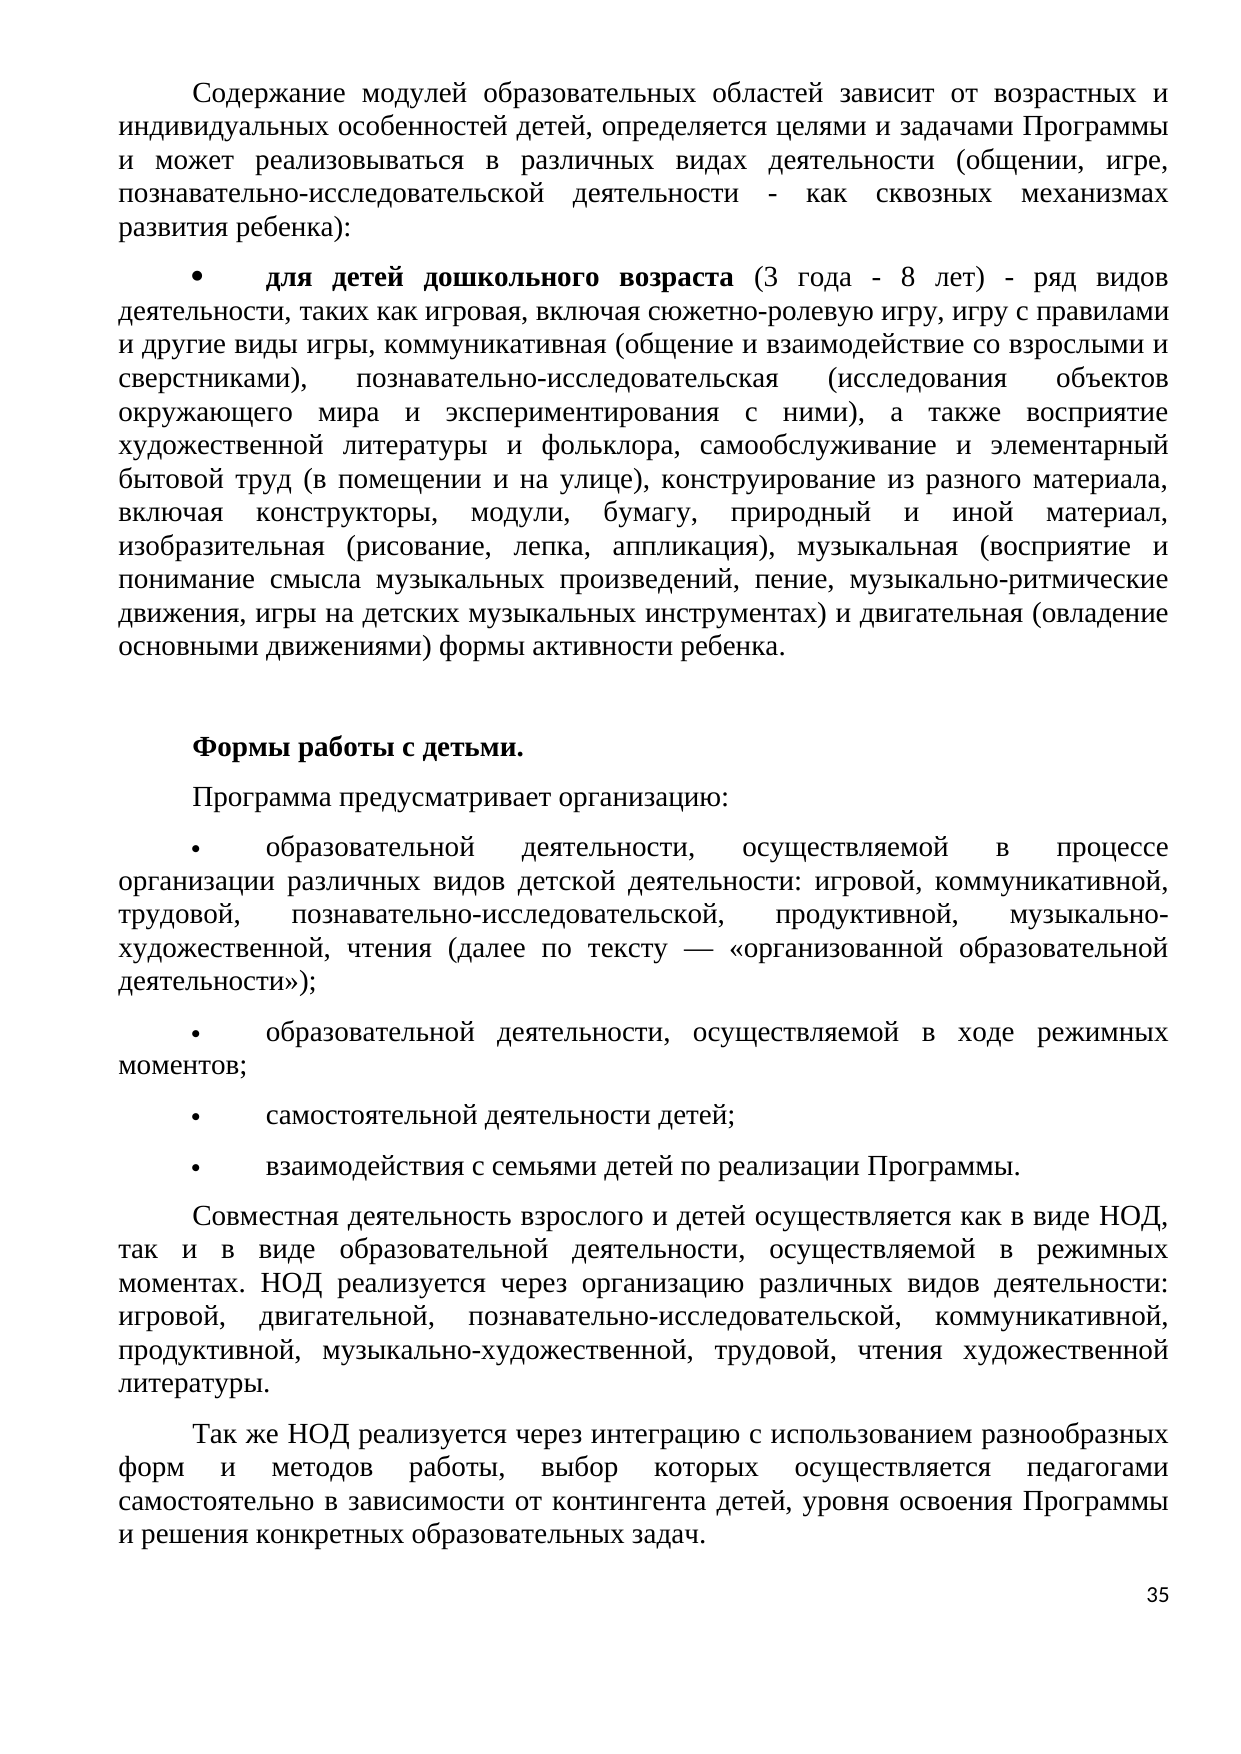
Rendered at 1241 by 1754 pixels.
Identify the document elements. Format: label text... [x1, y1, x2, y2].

list самостоятельной деятельности детей; [118, 1097, 1169, 1131]
text Содержание модулей образовательных областей зависит от возрастных и индивидуальных особенностей детей, определяется целями и задачами Программы и может реализовываться в различных видах деятельности (общении, игре, познавательно-исследовательской деятельности - как сквозных механизмах развития ребенка): [118, 75, 1169, 243]
text Программа предусматривает организацию: [118, 779, 1169, 813]
text Так же НОД реализуется через интеграцию с использованием разнообразных форм и методов работы, выбор которых осуществляется педагогами самостоятельно в зависимости от контингента детей, уровня освоения Программы и решения конкретных образовательных задач. [118, 1416, 1169, 1550]
text Формы работы с детьми. [118, 729, 1169, 762]
list взаимодействия с семьями детей по реализации Программы. [118, 1148, 1169, 1181]
list образовательной деятельности, осуществляемой в процессе организации различных видов детской деятельности: игровой, коммуникативной, трудовой, познавательно-исследовательской, продуктивной, музыкально-художественной, чтения (далее по тексту — «организованной образовательной деятельности»); [118, 829, 1169, 997]
list образовательной деятельности, осуществляемой в ходе режимных моментов; [118, 1014, 1169, 1081]
text Совместная деятельность взрослого и детей осуществляется как в виде НОД, так и в виде образовательной деятельности, осуществляемой в режимных моментах. НОД реализуется через организацию различных видов деятельности: игровой, двигательной, познавательно-исследовательской, коммуникативной, продуктивной, музыкально-художественной, трудовой, чтения художественной литературы. [118, 1198, 1169, 1399]
list для детей дошкольного возраста (3 года - 8 лет) - ряд видов деятельности, таких как игровая, включая сюжетно-ролевую игру, игру с правилами и другие виды игры, коммуникативная (общение и взаимодействие со взрослыми и сверстниками), познавательно-исследовательская (исследования объектов окружающего мира и экспериментирования с ними), а также восприятие художественной литературы и фольклора, самообслуживание и элементарный бытовой труд (в помещении и на улице), конструирование из разного материала, включая конструкторы, модули, бумагу, природный и иной материал, изобразительная (рисование, лепка, аппликация), музыкальная (восприятие и понимание смысла музыкальных произведений, пение, музыкально-ритмические движения, игры на детских музыкальных инструментах) и двигательная (овладение основными движениями) формы активности ребенка. [118, 259, 1169, 662]
